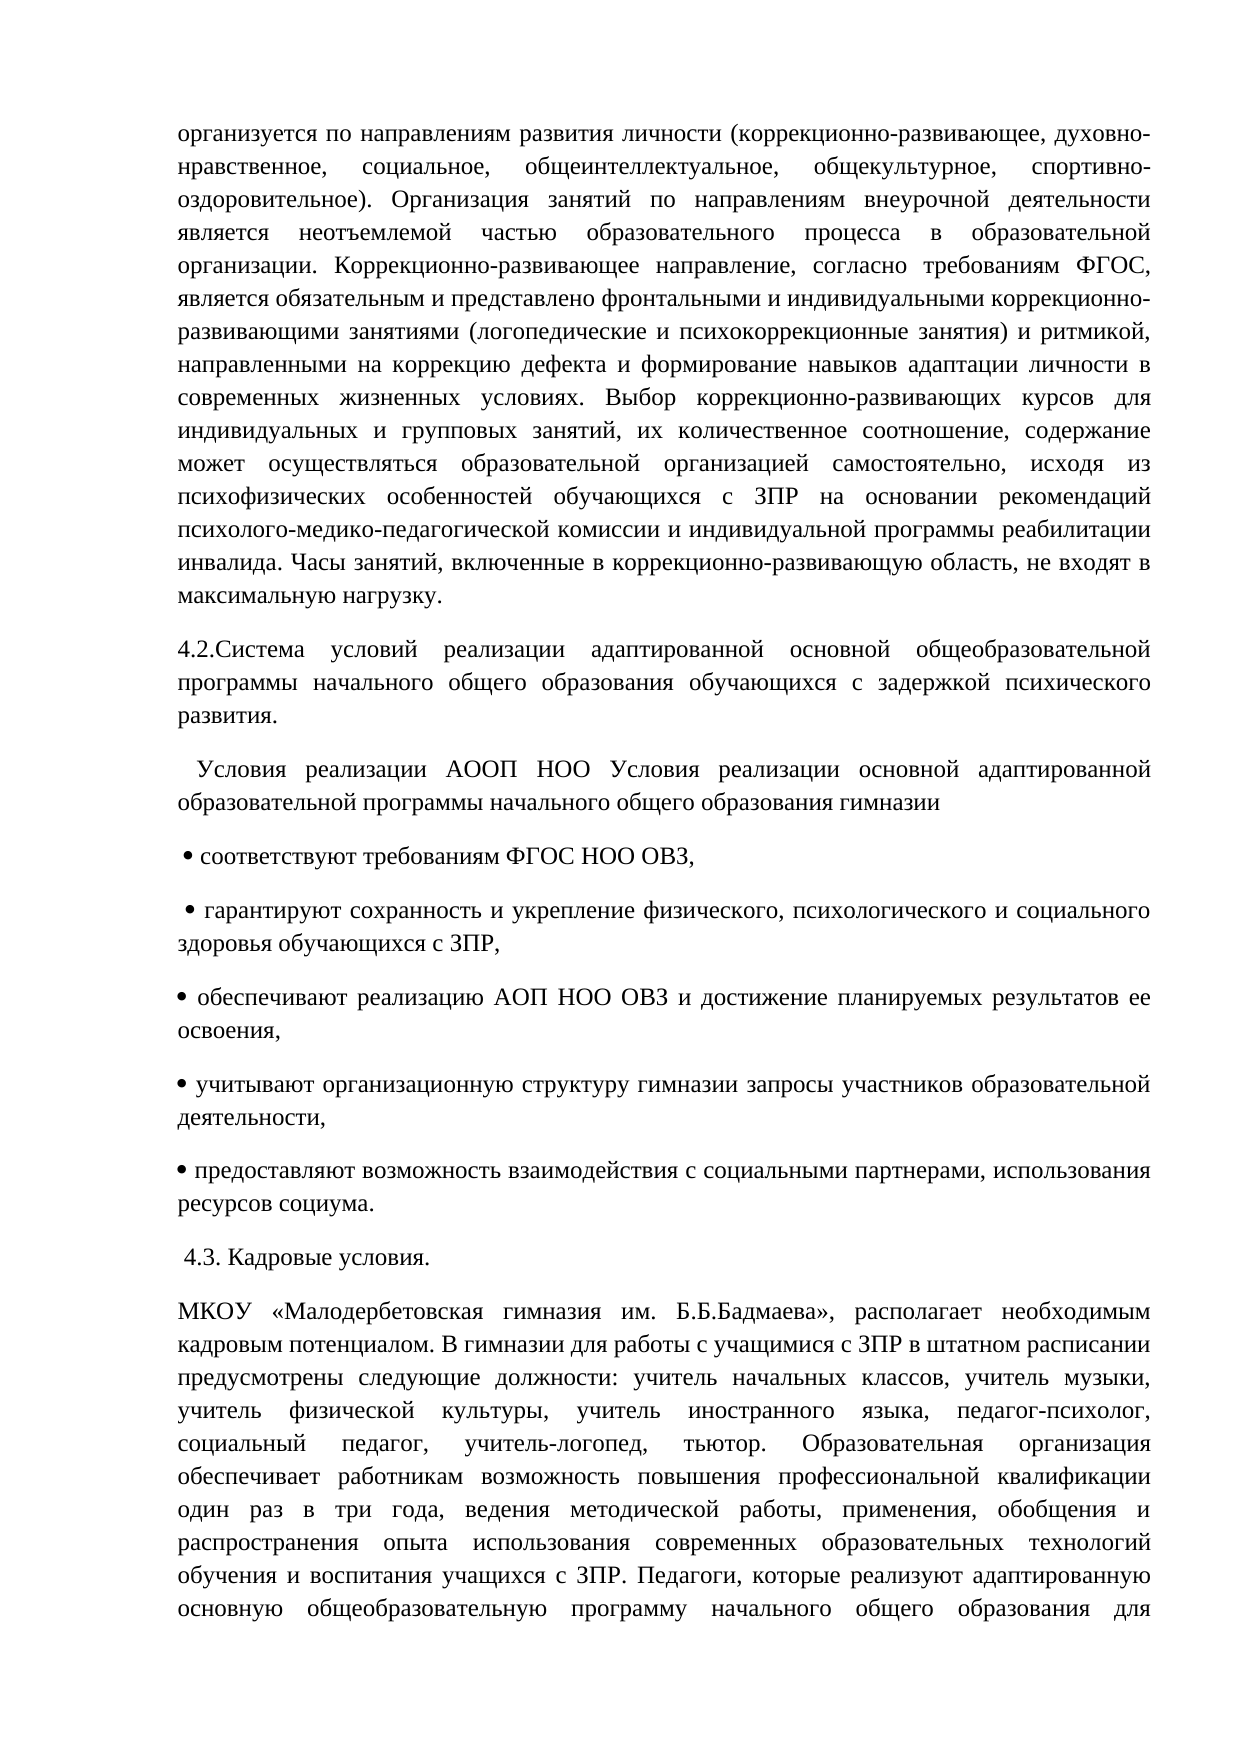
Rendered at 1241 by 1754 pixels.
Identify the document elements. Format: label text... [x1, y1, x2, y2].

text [177, 118, 1152, 609]
text учитывают организационную структуру гимназии запросы участников образовательной деятельности, [177, 1069, 1152, 1130]
text соответствуют требованиям ФГОС НОО ОВЗ, [177, 841, 1152, 870]
text 4.3. Кадровые условия. [177, 1242, 1152, 1271]
text 4.2.Система условий реализации адаптированной основной общеобразовательной программы начального общего образования обучающихся с задержкой психического развития. [177, 634, 1152, 729]
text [177, 1296, 1152, 1622]
text гарантируют сохранность и укрепление физического, психологического и социального здоровья обучающихся с ЗПР, [177, 895, 1152, 957]
text обеспечивают реализацию АОП НОО ОВЗ и достижение планируемых результатов ее освоения, [177, 982, 1152, 1043]
text предоставляют возможность взаимодействия с социальными партнерами, использования ресурсов социума. [177, 1156, 1152, 1217]
text Условия реализации АООП НОО Условия реализации основной адаптированной образовательной программы начального общего образования гимназии [177, 754, 1152, 816]
